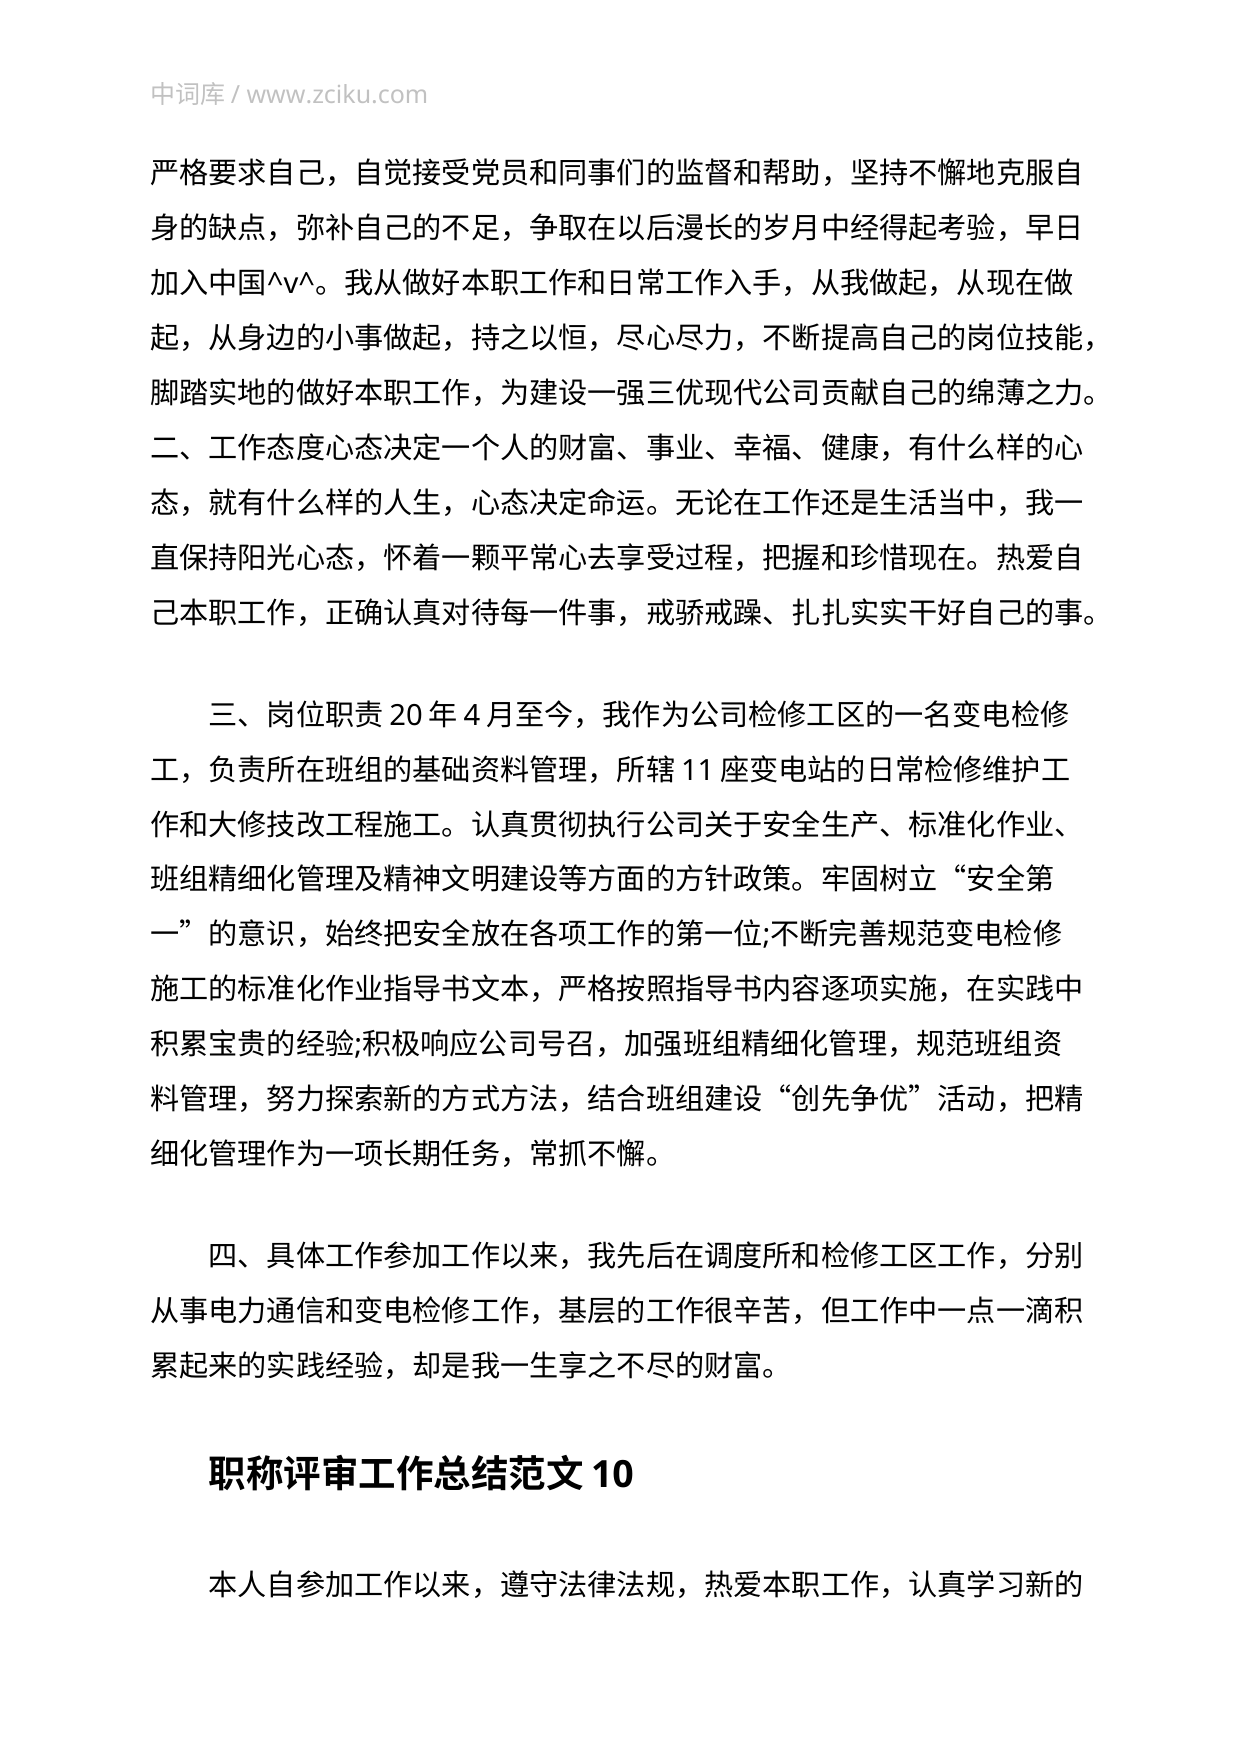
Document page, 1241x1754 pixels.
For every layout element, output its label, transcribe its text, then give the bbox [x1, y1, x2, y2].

text 职称评审工作总结范文10 [150, 1444, 1090, 1498]
text 四、具体工作参加工作以来，我先后在调度所和检修工区工作，分别从事电力通信和变电检修工作，基层的工作很辛苦，但工作中一点一滴积累起来的实践经验，却是我一生享之不尽的财富。 [150, 1232, 1090, 1384]
text 三、岗位职责20年4月至今，我作为公司检修工区的一名变电检修工，负责所在班组的基础资料管理，所辖11座变电站的日常检修维护工作和大修技改工程施工。认真贯彻执行公司关于安全生产、标准化作业、班组精细化管理及精神文明建设等方面的方针政策。牢固树立“安全第一”的意识，始终把安全放在各项工作的第一位;不断完善规范变电检修施工的标准化作业指导书文本，严格按照指导书内容逐项实施，在实践中积累宝贵的经验;积极响应公司号召，加强班组精细化管理，规范班组资料管理，努力探索新的方式方法，结合班组建设“创先争优”活动，把精细化管理作为一项长期任务，常抓不懈。 [150, 691, 1090, 1173]
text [150, 150, 1090, 632]
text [150, 1562, 1090, 1604]
